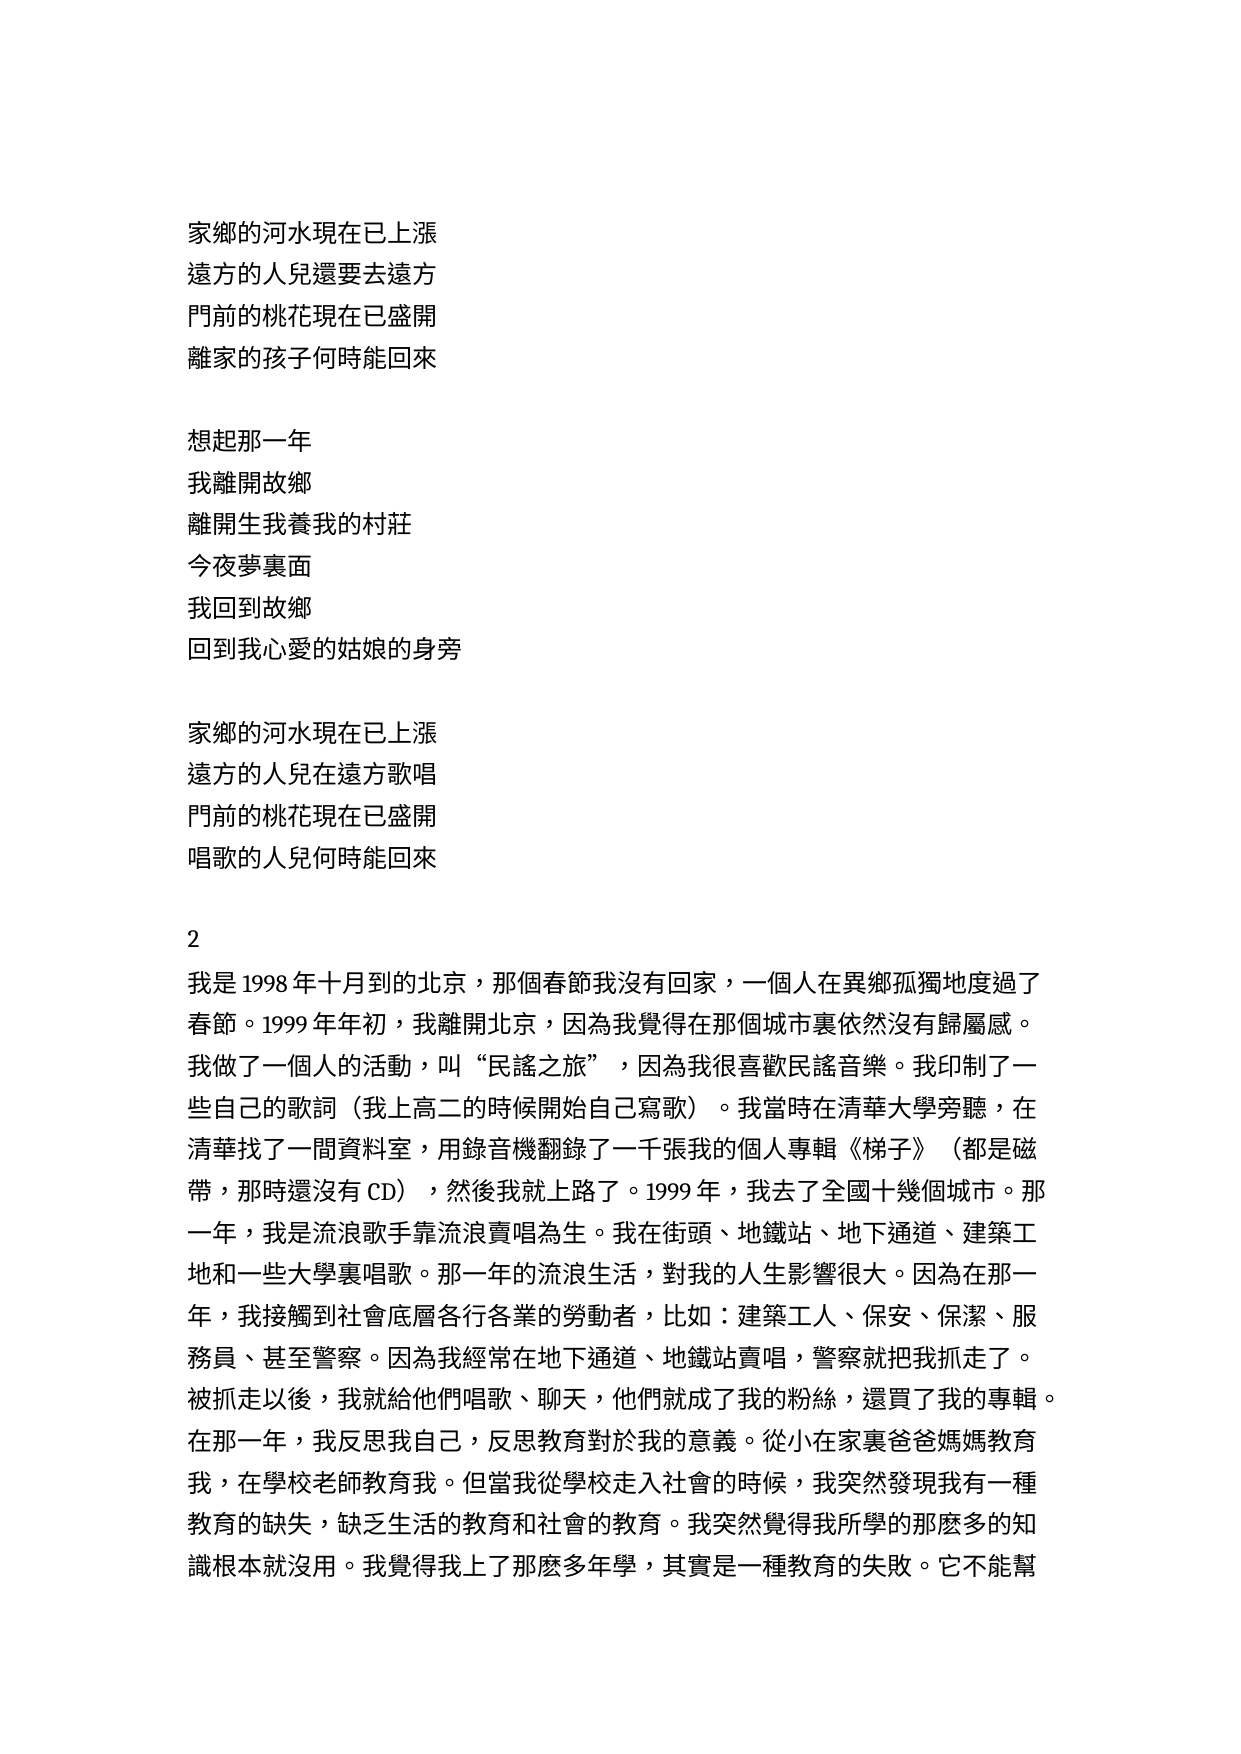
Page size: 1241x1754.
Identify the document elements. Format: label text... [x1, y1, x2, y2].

text 家鄉的河水現在已上漲 [187, 210, 1053, 252]
text 回到我心愛的姑娘的身旁 [187, 627, 1053, 669]
text 遠方的人兒還要去遠方 [187, 252, 1053, 294]
text 我離開故鄉 [187, 460, 1053, 502]
text 門前的桃花現在已盛開 [187, 794, 1053, 835]
text 我回到故鄉 [187, 585, 1053, 627]
text 唱歌的人兒何時能回來 [187, 835, 1053, 877]
text 門前的桃花現在已盛開 [187, 294, 1053, 335]
text 我是1998年十月到的北京，那個春節我沒有回家，一個人在異鄉孤獨地度過了春節。1999年年初，我離開北京，因為我覺得在那個城市裏依然沒有歸屬感。我做了一個人的活動，叫“民謠之旅”，因為我很喜歡民謠音樂。我印制了一些自己的歌詞（我上高二的時候開始自己寫歌）。我當時在清華大學旁聽，在清華找了一間資料室，用錄音機翻錄了一千張我的個人專輯《梯子》（都是磁帶，那時還沒有CD），然後我就上路了。1999年，我去了全國十幾個城市。那一年，我是流浪歌手靠流浪賣唱為生。我在街頭、地鐵站、地下通道、建築工地和一些大學裏唱歌。那一年的流浪生活，對我的人生影響很大。因為在那一年，我接觸到社會底層各行各業的勞動者，比如：建築工人、保安、保潔、服務員、甚至警察。因為我經常在地下通道、地鐵站賣唱，警察就把我抓走了。被抓走以後，我就給他們唱歌、聊天，他們就成了我的粉絲，還買了我的專輯。 [187, 960, 1053, 1419]
text 離開生我養我的村莊 [187, 502, 1053, 544]
text 家鄉的河水現在已上漲 [187, 710, 1053, 752]
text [187, 1419, 1053, 1585]
text 2 [187, 919, 1053, 960]
text 遠方的人兒在遠方歌唱 [187, 752, 1053, 794]
text 今夜夢裏面 [187, 544, 1053, 585]
text 想起那一年 [187, 419, 1053, 460]
text 離家的孩子何時能回來 [187, 335, 1053, 377]
